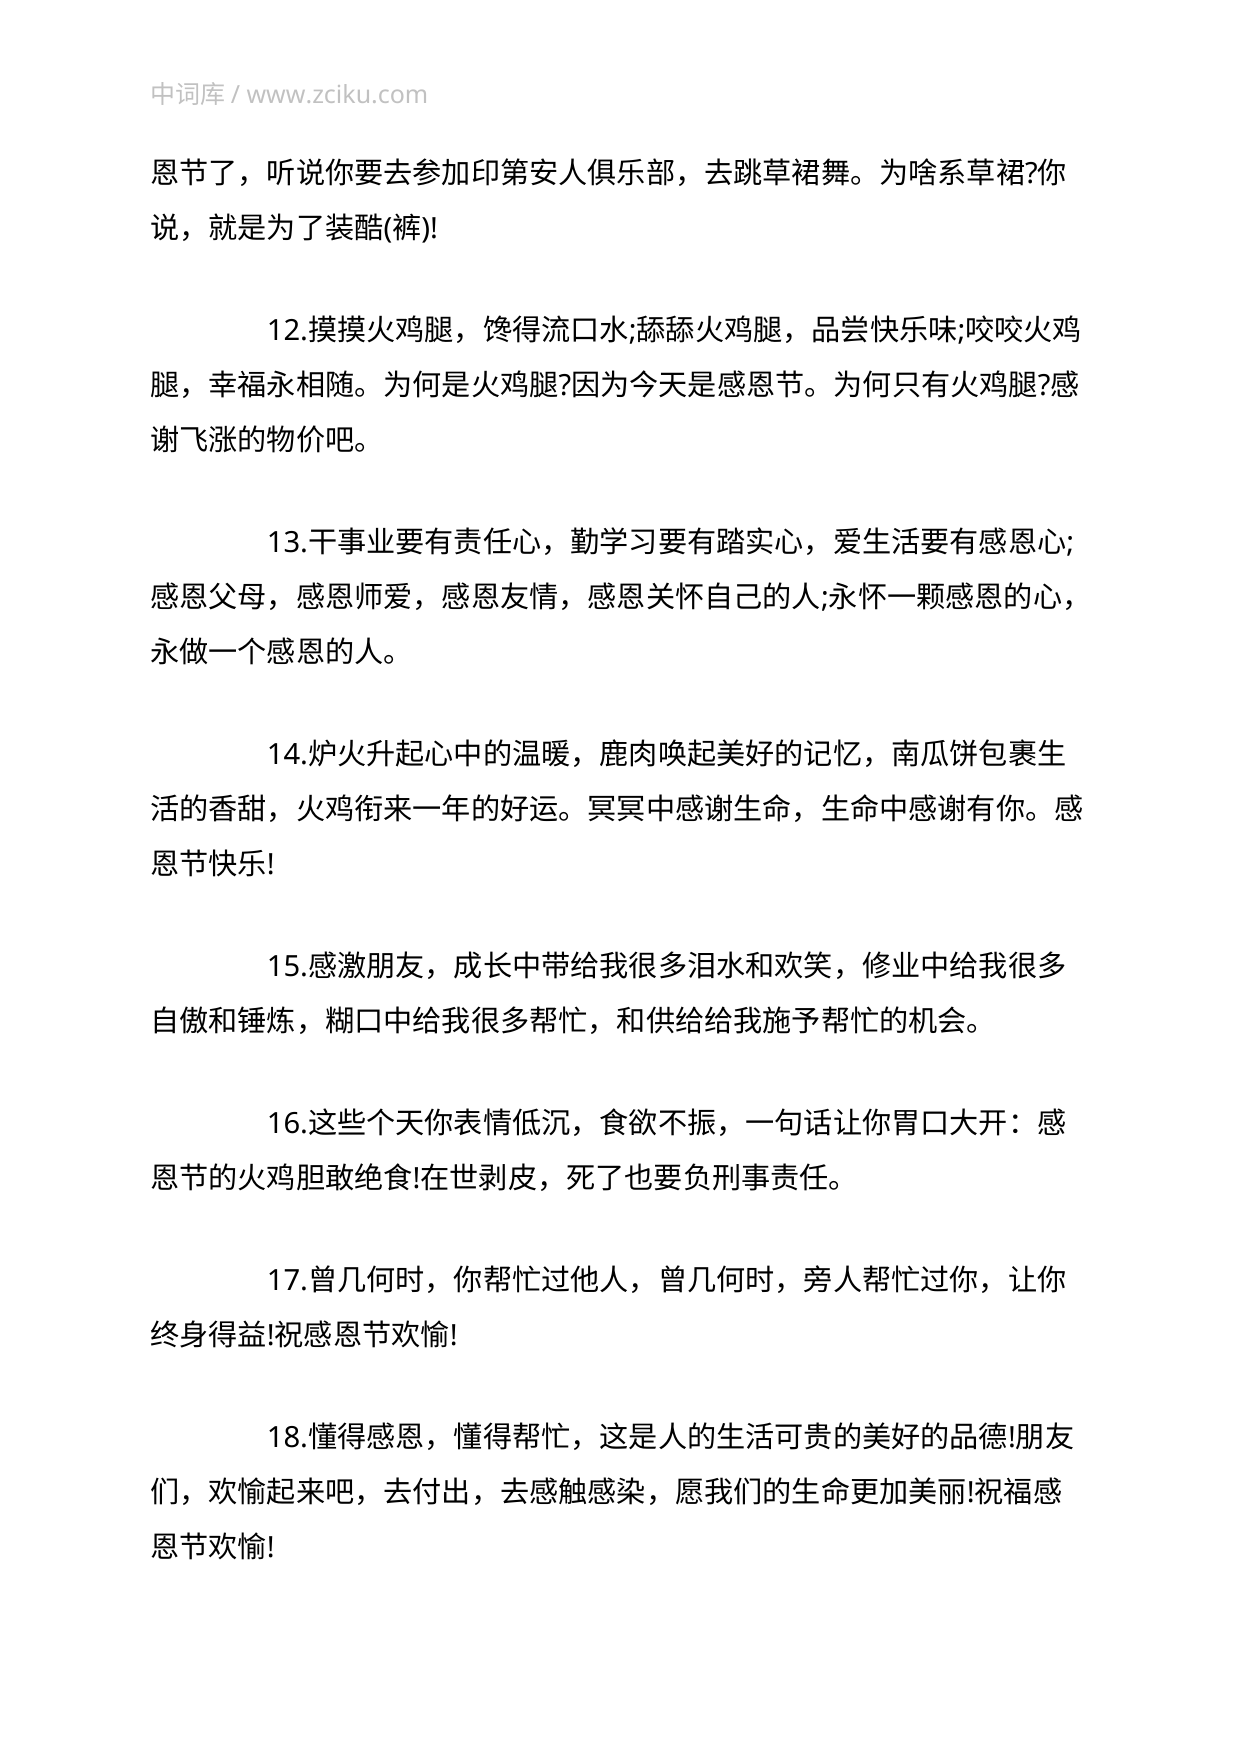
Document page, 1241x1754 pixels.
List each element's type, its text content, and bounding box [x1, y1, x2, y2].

text 12.摸摸火鸡腿，馋得流口水;舔舔火鸡腿，品尝快乐味;咬咬火鸡腿，幸福永相随。为何是火鸡腿?因为今天是感恩节。为何只有火鸡腿?感谢飞涨的物价吧。 [150, 307, 1090, 459]
text 18.懂得感恩，懂得帮忙，这是人的生活可贵的美好的品德!朋友们，欢愉起来吧，去付出，去感触感染，愿我们的生命更加美丽!祝福感恩节欢愉! [150, 1413, 1090, 1566]
text 14.炉火升起心中的温暖，鹿肉唤起美好的记忆，南瓜饼包裹生活的香甜，火鸡衔来一年的好运。冥冥中感谢生命，生命中感谢有你。感恩节快乐! [150, 731, 1090, 883]
text 15.感激朋友，成长中带给我很多泪水和欢笑，修业中给我很多自傲和锤炼，糊口中给我很多帮忙，和供给给我施予帮忙的机会。 [150, 942, 1090, 1040]
text 17.曾几何时，你帮忙过他人，曾几何时，旁人帮忙过你，让你终身得益!祝感恩节欢愉! [150, 1256, 1090, 1353]
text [150, 150, 1090, 247]
text 16.这些个天你表情低沉，食欲不振，一句话让你胃口大开：感恩节的火鸡胆敢绝食!在世剥皮，死了也要负刑事责任。 [150, 1099, 1090, 1197]
text 13.干事业要有责任心，勤学习要有踏实心，爱生活要有感恩心;感恩父母，感恩师爱，感恩友情，感恩关怀自己的人;永怀一颗感恩的心，永做一个感恩的人。 [150, 519, 1090, 671]
